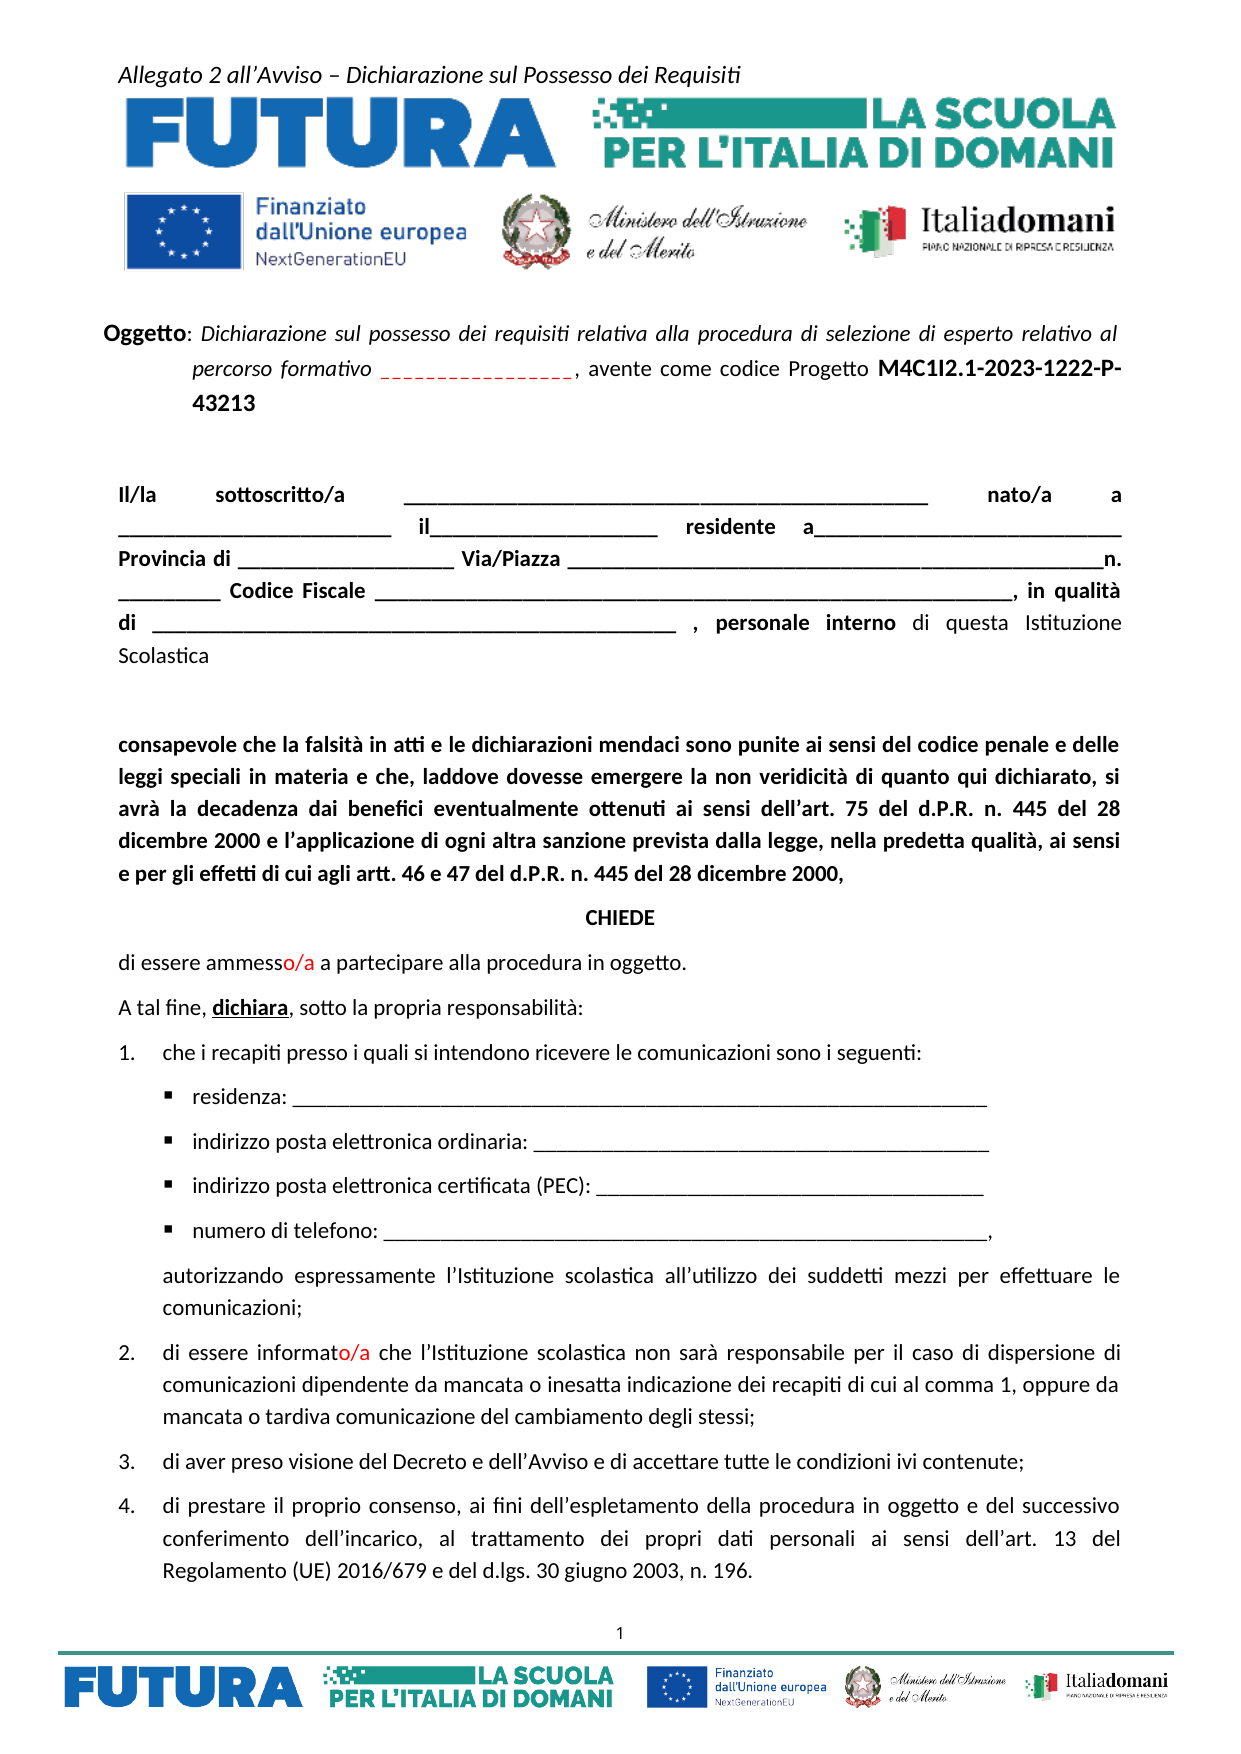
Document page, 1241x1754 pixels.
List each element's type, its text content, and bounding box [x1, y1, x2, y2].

text autorizzando espressamente l’Istituzione scolastica all’utilizzo dei suddetti mezzi per effettuare le comunicazioni; [162, 1261, 1122, 1321]
list che i recapiti presso i quali si intendono ricevere le comunicazioni sono i seguenti: [118, 1038, 1122, 1066]
list di essere informato/a che l’Istituzione scolastica non sarà responsabile per il caso di dispersione di comunicazioni dipendente da mancata o inesatta indicazione dei recapiti di cui al comma 1, oppure da mancata o tardiva comunicazione del cambiamento degli stessi; [118, 1338, 1122, 1430]
list di prestare il proprio consenso, ai fini dell’espletamento della procedura in oggetto e del successivo conferimento dell’incarico, al trattamento dei propri dati personali ai sensi dell’art. 13 del Regolamento (UE) 2016/679 e del d.lgs. 30 giugno 2003, n. 196. [118, 1492, 1122, 1584]
text consapevole che la falsità in atti e le dichiarazioni mendaci sono punite ai sensi del codice penale e delle leggi speciali in materia e che, laddove dovesse emergere la non veridicità di quanto qui dichiarato, si avrà la decadenza dai benefici eventualmente ottenuti ai sensi dell’art. 75 del d.P.R. n. 445 del 28 dicembre 2000 e l’applicazione di ogni altra sanzione prevista dalla legge, nella predetta qualità, ai sensi e per gli effetti di cui agli artt. 46 e 47 del d.P.R. n. 445 del 28 dicembre 2000, [118, 730, 1122, 887]
text di essere ammesso/a a partecipare alla procedura in oggetto. [118, 948, 1122, 976]
list indirizzo posta elettronica ordinaria: ________________________________________ [162, 1127, 1122, 1155]
text CHIEDE [118, 903, 1122, 932]
list residenza: _____________________________________________________________ [162, 1082, 1122, 1110]
list di aver preso visione del Decreto e dell’Avviso e di accettare tutte le condizioni ivi contenute; [118, 1447, 1122, 1475]
list numero di telefono: _____________________________________________________, [162, 1216, 1122, 1244]
text A tal fine, dichiara, sotto la propria responsabilità: [118, 993, 1122, 1021]
text Il/la sottoscritto/a ______________________________________________ nato/a a ________________________ il____________________ residente a___________________________ Provincia di ___________________ Via/Piazza _______________________________________________n. _________ Codice Fiscale ________________________________________________________, in qualità di ______________________________________________ , personale interno di questa Istituzione Scolastica [118, 480, 1122, 669]
picture [118, 89, 1123, 281]
text Oggetto: Dichiarazione sul possesso dei requisiti relativa alla procedura di selezione di esperto relativo al percorso formativo _________________, avente come codice Progetto M4C1I2.1-2023-1222-P-43213 [103, 318, 1122, 418]
list indirizzo posta elettronica certificata (PEC): __________________________________ [162, 1172, 1122, 1200]
picture [62, 1663, 1170, 1711]
